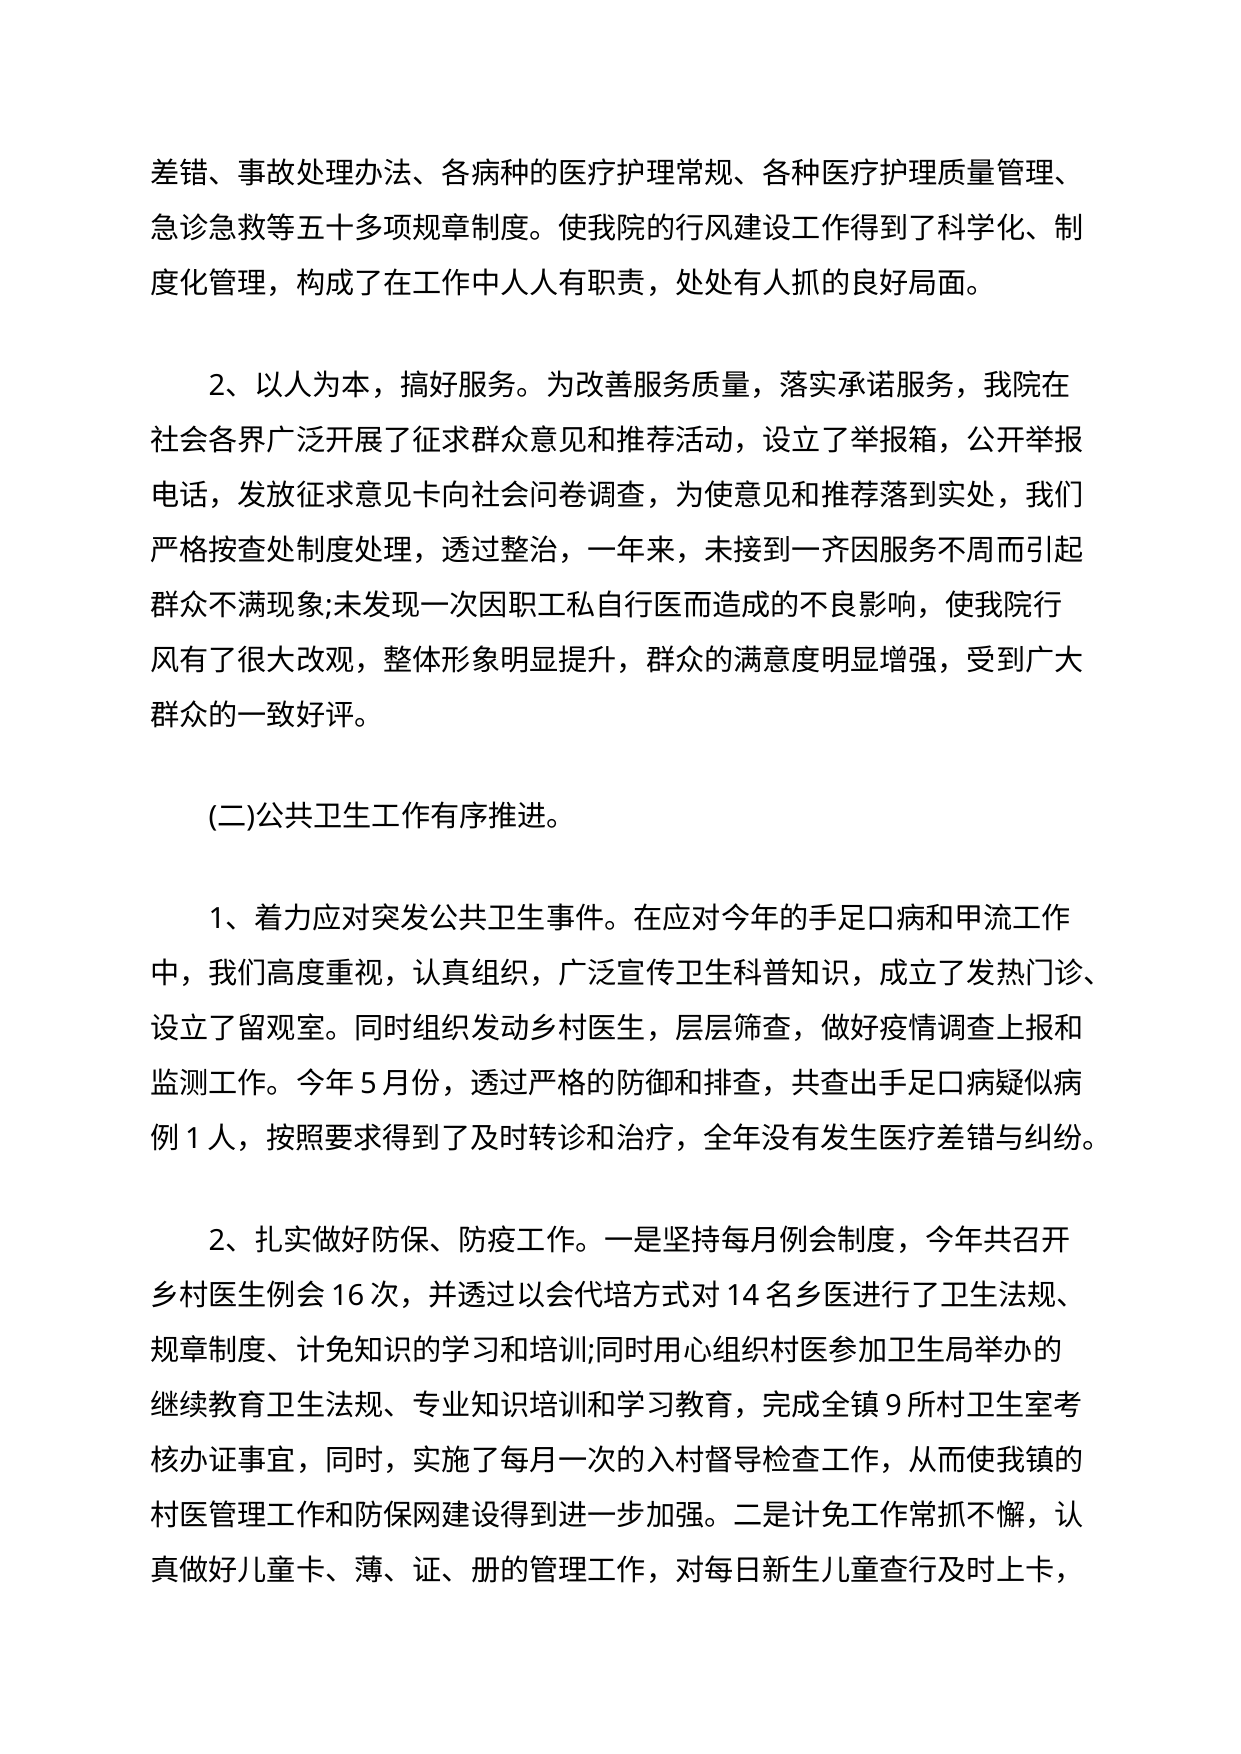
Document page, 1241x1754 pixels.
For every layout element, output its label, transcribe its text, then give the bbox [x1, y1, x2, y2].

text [150, 1217, 1090, 1589]
text 2、以人为本，搞好服务。为改善服务质量，落实承诺服务，我院在社会各界广泛开展了征求群众意见和推荐活动，设立了举报箱，公开举报电话，发放征求意见卡向社会问卷调查，为使意见和推荐落到实处，我们严格按查处制度处理，透过整治，一年来，未接到一齐因服务不周而引起群众不满现象;未发现一次因职工私自行医而造成的不良影响，使我院行风有了很大改观，整体形象明显提升，群众的满意度明显增强，受到广大群众的一致好评。 [150, 362, 1090, 733]
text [150, 150, 1090, 302]
text 1、着力应对突发公共卫生事件。在应对今年的手足口病和甲流工作中，我们高度重视，认真组织，广泛宣传卫生科普知识，成立了发热门诊、设立了留观室。同时组织发动乡村医生，层层筛查，做好疫情调查上报和监测工作。今年5月份，透过严格的防御和排查，共查出手足口病疑似病例1人，按照要求得到了及时转诊和治疗，全年没有发生医疗差错与纠纷。 [150, 895, 1090, 1157]
text (二)公共卫生工作有序推进。 [150, 793, 1090, 835]
